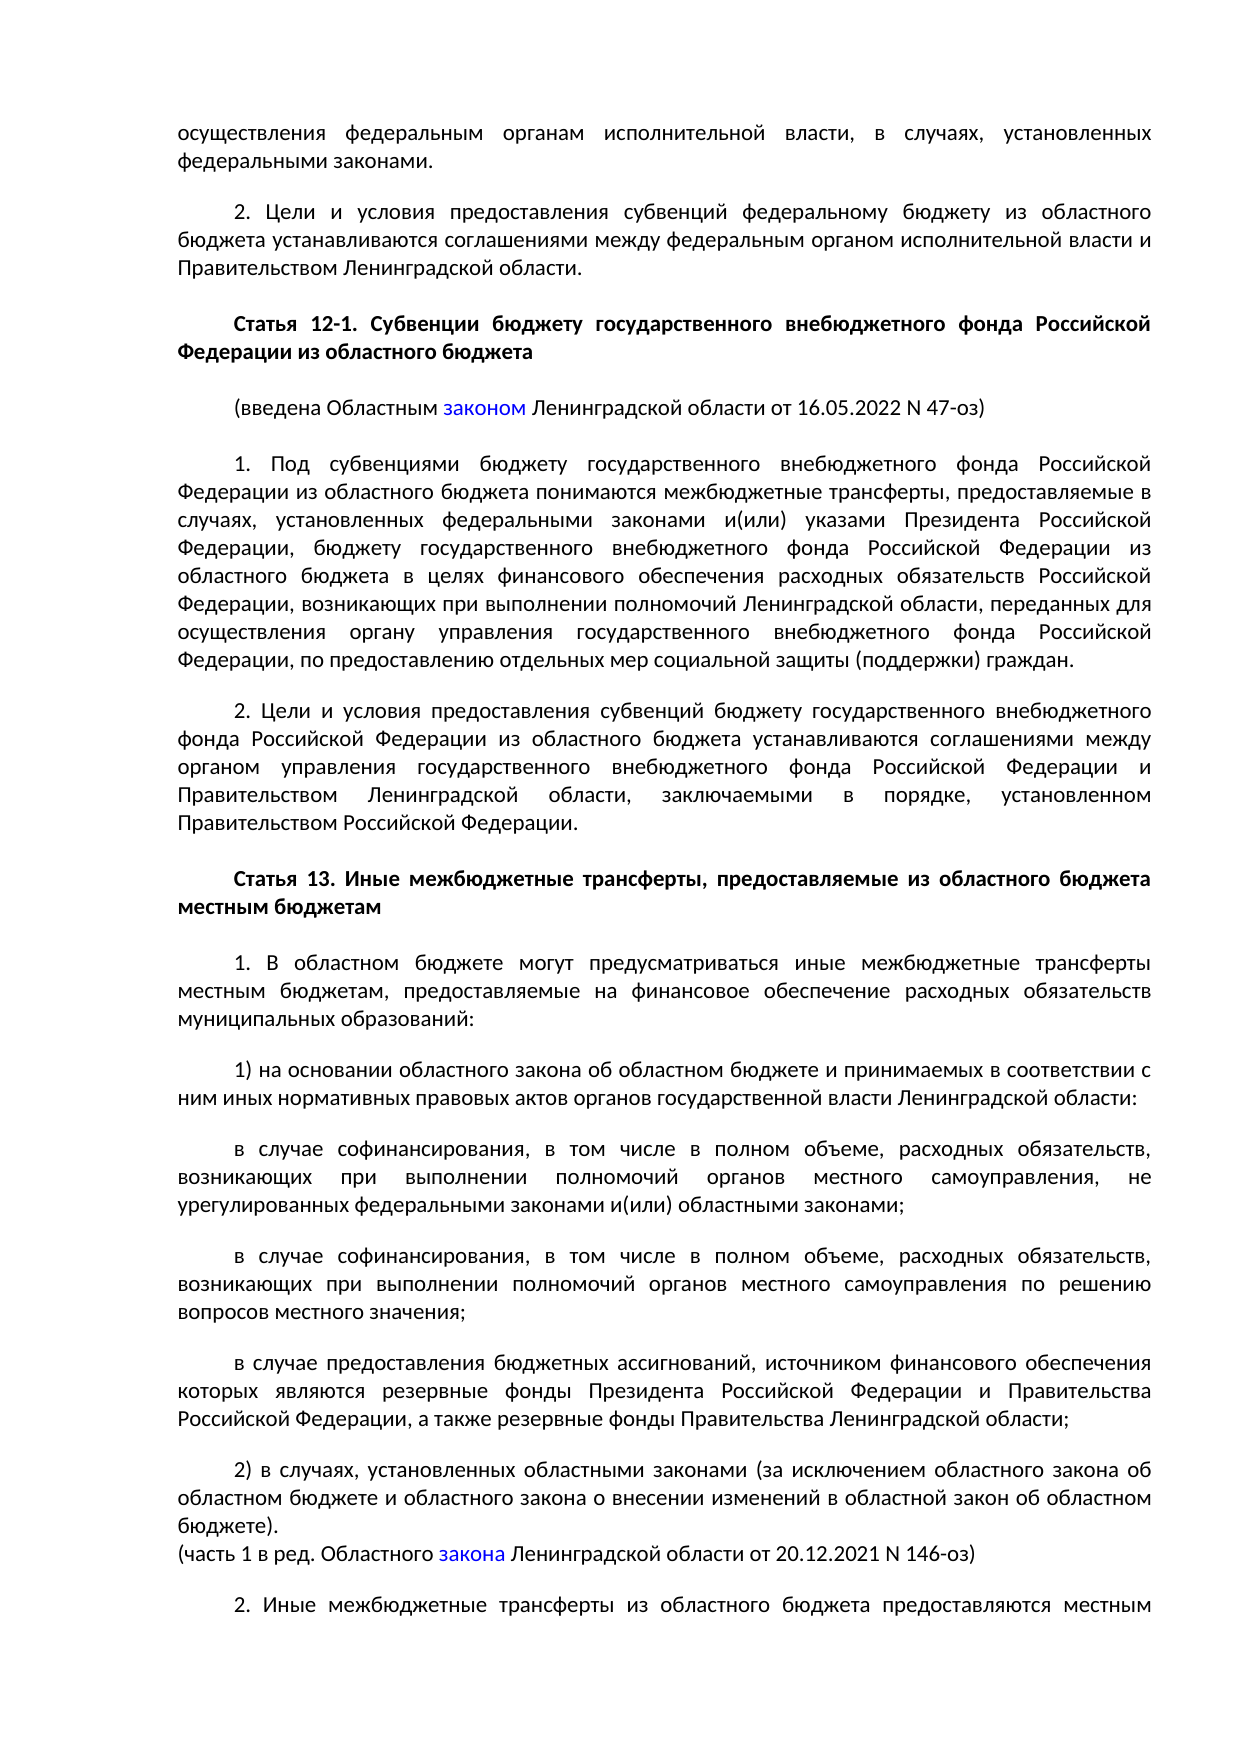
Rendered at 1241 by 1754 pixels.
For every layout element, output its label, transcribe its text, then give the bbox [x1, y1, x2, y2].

text (часть 1 в ред. Областного закона Ленинградской области от 20.12.2021 N 146-оз) [177, 1539, 1152, 1567]
title Статья 13. Иные межбюджетные трансферты, предоставляемые из областного бюджета местным бюджетам [177, 864, 1152, 921]
text 1) на основании областного закона об областном бюджете и принимаемых в соответствии с ним иных нормативных правовых актов органов государственной власти Ленинградской области: [177, 1056, 1152, 1112]
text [177, 1590, 1152, 1618]
text в случае софинансирования, в том числе в полном объеме, расходных обязательств, возникающих при выполнении полномочий органов местного самоуправления, не урегулированных федеральными законами и(или) областными законами; [177, 1134, 1152, 1218]
text (введена Областным законом Ленинградской области от 16.05.2022 N 47-оз) [177, 393, 1152, 421]
text 2) в случаях, установленных областными законами (за исключением областного закона об областном бюджете и областного закона о внесении изменений в областной закон об областном бюджете). [177, 1455, 1152, 1539]
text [177, 118, 1152, 174]
text 2. Цели и условия предоставления субвенций бюджету государственного внебюджетного фонда Российской Федерации из областного бюджета устанавливаются соглашениями между органом управления государственного внебюджетного фонда Российской Федерации и Правительством Ленинградской области, заключаемыми в порядке, установленном Правительством Российской Федерации. [177, 696, 1152, 836]
text в случае предоставления бюджетных ассигнований, источником финансового обеспечения которых являются резервные фонды Президента Российской Федерации и Правительства Российской Федерации, а также резервные фонды Правительства Ленинградской области; [177, 1348, 1152, 1432]
text 2. Цели и условия предоставления субвенций федеральному бюджету из областного бюджета устанавливаются соглашениями между федеральным органом исполнительной власти и Правительством Ленинградской области. [177, 197, 1152, 281]
title Статья 12-1. Субвенции бюджету государственного внебюджетного фонда Российской Федерации из областного бюджета [177, 309, 1152, 365]
text 1. Под субвенциями бюджету государственного внебюджетного фонда Российской Федерации из областного бюджета понимаются межбюджетные трансферты, предоставляемые в случаях, установленных федеральными законами и(или) указами Президента Российской Федерации, бюджету государственного внебюджетного фонда Российской Федерации из областного бюджета в целях финансового обеспечения расходных обязательств Российской Федерации, возникающих при выполнении полномочий Ленинградской области, переданных для осуществления органу управления государственного внебюджетного фонда Российской Федерации, по предоставлению отдельных мер социальной защиты (поддержки) граждан. [177, 449, 1152, 673]
text в случае софинансирования, в том числе в полном объеме, расходных обязательств, возникающих при выполнении полномочий органов местного самоуправления по решению вопросов местного значения; [177, 1241, 1152, 1326]
text 1. В областном бюджете могут предусматриваться иные межбюджетные трансферты местным бюджетам, предоставляемые на финансовое обеспечение расходных обязательств муниципальных образований: [177, 948, 1152, 1033]
